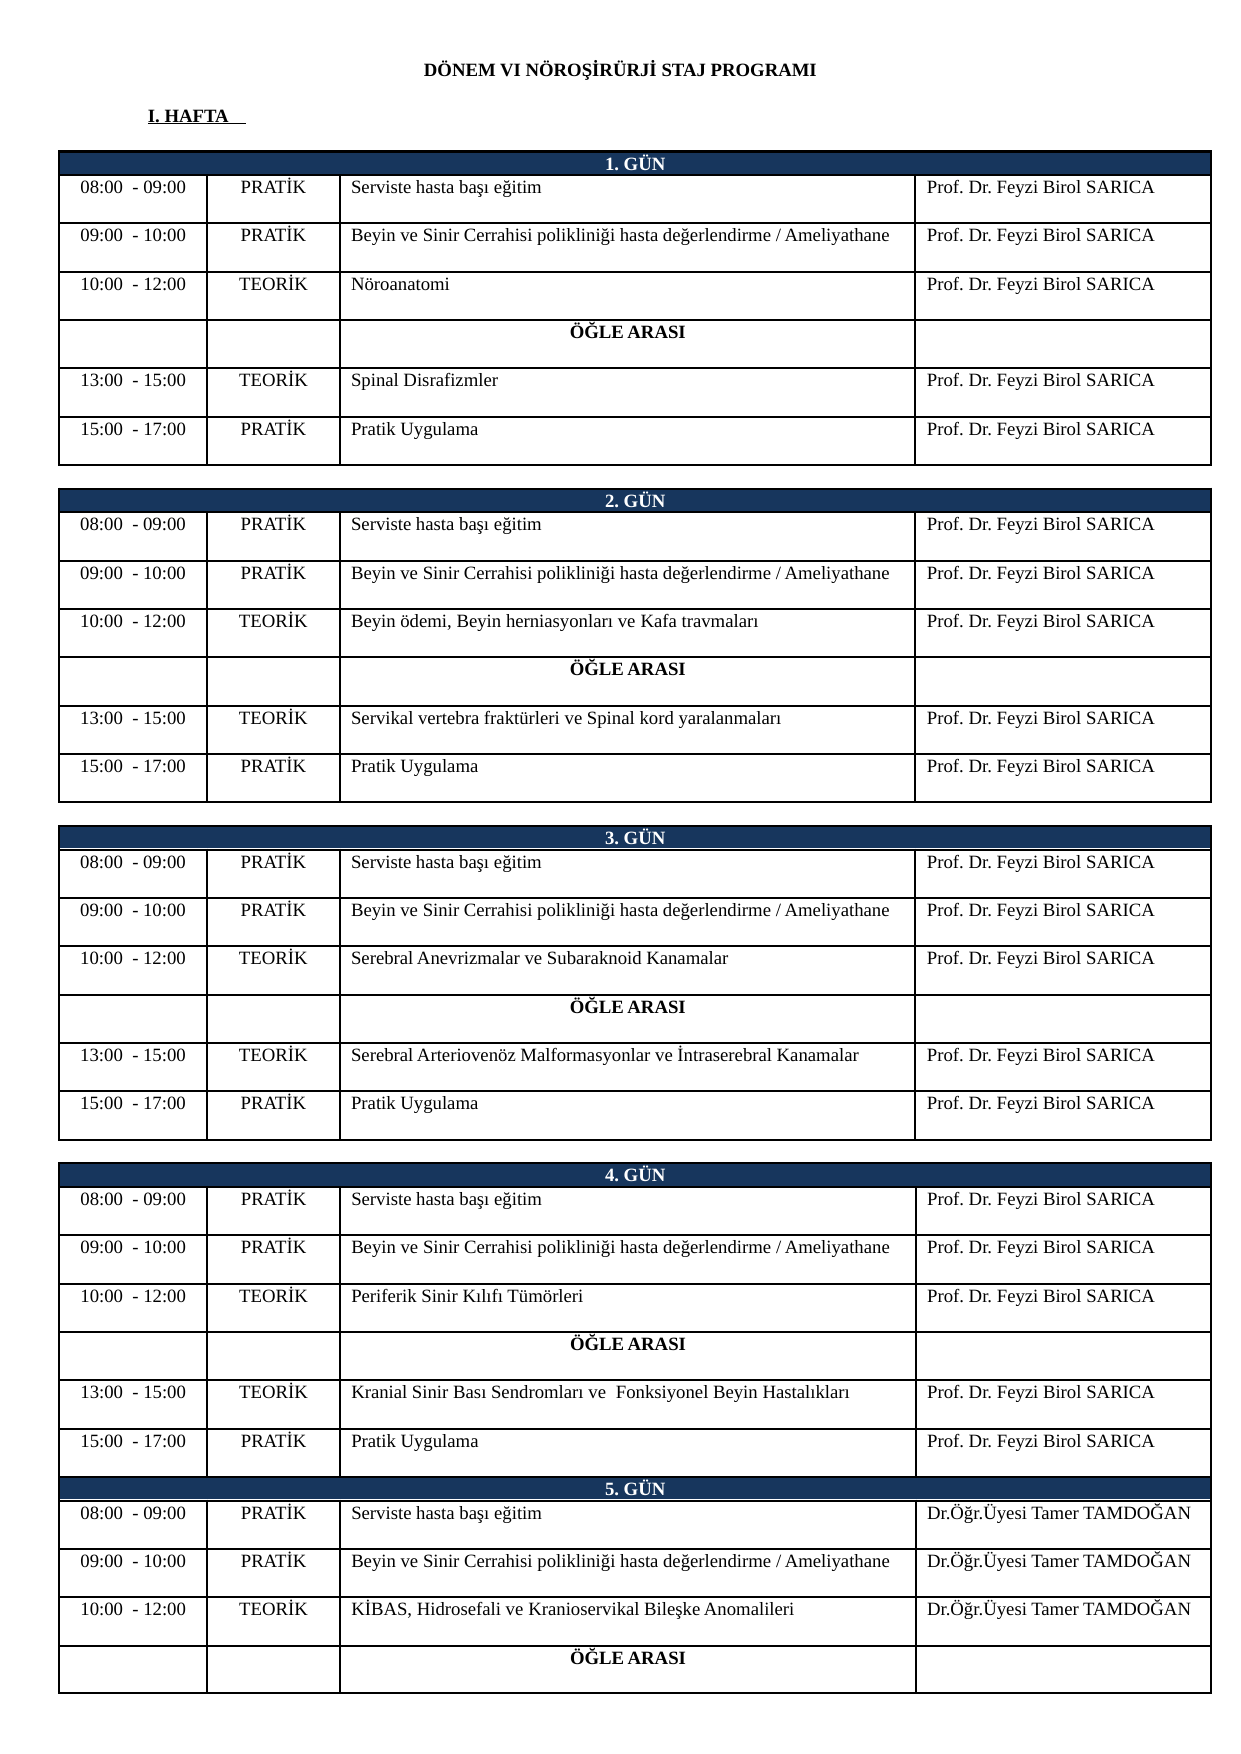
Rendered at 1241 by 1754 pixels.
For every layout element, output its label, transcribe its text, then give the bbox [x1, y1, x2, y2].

table_cell Prof. Dr. Feyzi Birol SARICA [916, 176, 1210, 222]
table_cell Prof. Dr. Feyzi Birol SARICA [917, 1188, 1210, 1234]
table_cell TEORİK [208, 707, 339, 753]
table_cell [208, 996, 339, 1042]
table_cell PRATİK [208, 899, 339, 945]
table_cell 10:00 - 12:00 [60, 1285, 206, 1331]
table_cell Periferik Sinir Kılıfı Tümörleri [341, 1285, 915, 1331]
table_cell Prof. Dr. Feyzi Birol SARICA [916, 1044, 1210, 1090]
table_cell ÖĞLE ARASI [341, 1647, 915, 1692]
table_cell TEORİK [208, 1381, 339, 1427]
table_cell TEORİK [208, 610, 339, 656]
table_cell 10:00 - 12:00 [60, 273, 206, 319]
table_cell [60, 1647, 206, 1692]
table_cell Prof. Dr. Feyzi Birol SARICA [916, 707, 1210, 753]
table_cell PRATİK [208, 851, 339, 897]
table_cell Pratik Uygulama [341, 1430, 915, 1476]
table_cell PRATİK [208, 513, 339, 559]
table_cell 10:00 - 12:00 [60, 947, 206, 993]
table_cell Serviste hasta başı eğitim [341, 1502, 915, 1548]
table_cell Spinal Disrafizmler [341, 369, 914, 416]
table_cell ÖĞLE ARASI [341, 321, 914, 367]
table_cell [917, 1598, 1210, 1644]
table_cell Beyin ve Sinir Cerrahisi polikliniği hasta değerlendirme / Ameliyathane [341, 1550, 915, 1596]
table_cell Prof. Dr. Feyzi Birol SARICA [917, 1236, 1210, 1282]
table_cell Beyin ve Sinir Cerrahisi polikliniği hasta değerlendirme / Ameliyathane [341, 1236, 915, 1282]
table_cell Serviste hasta başı eğitim [341, 851, 914, 897]
table_cell Prof. Dr. Feyzi Birol SARICA [916, 1092, 1210, 1138]
table_header 4. GÜN [60, 1164, 1210, 1186]
table_cell 08:00 - 09:00 [60, 1188, 206, 1234]
table_cell [60, 996, 206, 1042]
table_cell [60, 321, 206, 367]
table_cell 13:00 - 15:00 [60, 369, 206, 416]
table_cell Pratik Uygulama [341, 418, 914, 464]
table_cell 13:00 - 15:00 [60, 1044, 206, 1090]
table_cell PRATİK [208, 1430, 339, 1476]
table_cell Prof. Dr. Feyzi Birol SARICA [916, 418, 1210, 464]
table_cell Dr.Öğr.Üyesi Tamer TAMDOĞAN [917, 1502, 1210, 1548]
table_cell 09:00 - 10:00 [60, 1236, 206, 1282]
table_cell [208, 321, 339, 367]
table_cell 09:00 - 10:00 [60, 1550, 206, 1596]
table_cell Beyin ve Sinir Cerrahisi polikliniği hasta değerlendirme / Ameliyathane [341, 224, 914, 271]
table_cell Kranial Sinir Bası Sendromları ve Fonksiyonel Beyin Hastalıkları [341, 1381, 915, 1427]
table_cell ÖĞLE ARASI [341, 996, 914, 1042]
table_cell 13:00 - 15:00 [60, 1381, 206, 1427]
table_cell 09:00 - 10:00 [60, 899, 206, 945]
table_cell Dr.Öğr.Üyesi Tamer TAMDOĞAN [917, 1550, 1210, 1596]
table_header 2. GÜN [60, 490, 1210, 511]
table_cell PRATİK [208, 562, 339, 608]
table_cell KİBAS, Hidrosefali ve Kranioservikal Bileşke Anomalileri [341, 1598, 915, 1644]
table_cell [208, 1333, 339, 1379]
table_cell Prof. Dr. Feyzi Birol SARICA [916, 610, 1210, 656]
table_cell Servikal vertebra fraktürleri ve Spinal kord yaralanmaları [341, 707, 914, 753]
table_header 1. GÜN [60, 153, 1210, 174]
table_cell PRATİK [208, 418, 339, 464]
table_cell Prof. Dr. Feyzi Birol SARICA [916, 273, 1210, 319]
table_cell 08:00 - 09:00 [60, 513, 206, 559]
table_cell Serviste hasta başı eğitim [341, 1188, 915, 1234]
table_cell Serviste hasta başı eğitim [341, 513, 914, 559]
table_cell TEORİK [208, 273, 339, 319]
table_cell TEORİK [208, 1044, 339, 1090]
table_cell Prof. Dr. Feyzi Birol SARICA [916, 562, 1210, 608]
table_cell 09:00 - 10:00 [60, 562, 206, 608]
table_cell 10:00 - 12:00 [60, 1598, 206, 1644]
table_cell Prof. Dr. Feyzi Birol SARICA [917, 1285, 1210, 1331]
table_cell Pratik Uygulama [341, 1092, 914, 1138]
table_cell TEORİK [208, 1285, 339, 1331]
table_cell [208, 1647, 339, 1692]
table_cell TEORİK [208, 369, 339, 416]
table_cell ÖĞLE ARASI [341, 1333, 915, 1379]
table_cell PRATİK [208, 176, 339, 222]
table_cell Prof. Dr. Feyzi Birol SARICA [916, 755, 1210, 801]
table_cell [916, 658, 1210, 704]
table_cell PRATİK [208, 224, 339, 271]
table_cell Prof. Dr. Feyzi Birol SARICA [916, 513, 1210, 559]
table_cell PRATİK [208, 755, 339, 801]
table_cell TEORİK [208, 947, 339, 993]
table_cell Beyin ödemi, Beyin herniasyonları ve Kafa travmaları [341, 610, 914, 656]
table_cell Prof. Dr. Feyzi Birol SARICA [916, 369, 1210, 416]
table_cell 15:00 - 17:00 [60, 1430, 206, 1476]
table_header 3. GÜN [60, 827, 1210, 848]
table_cell [917, 1647, 1210, 1692]
table_cell Prof. Dr. Feyzi Birol SARICA [916, 851, 1210, 897]
table_cell PRATİK [208, 1092, 339, 1138]
table_cell 08:00 - 09:00 [60, 851, 206, 897]
table_cell Prof. Dr. Feyzi Birol SARICA [916, 899, 1210, 945]
table_cell PRATİK [208, 1188, 339, 1234]
table_cell [60, 658, 206, 704]
table_cell PRATİK [208, 1550, 339, 1596]
table_cell 5. GÜN [60, 1478, 1210, 1499]
text DÖNEM VI NÖROŞİRÜRJİ STAJ PROGRAMI [148, 59, 1092, 81]
table_cell [60, 1333, 206, 1379]
table_cell TEORİK [208, 1598, 339, 1644]
table_cell 15:00 - 17:00 [60, 1092, 206, 1138]
table_cell Serviste hasta başı eğitim [341, 176, 914, 222]
table_cell Prof. Dr. Feyzi Birol SARICA [917, 1381, 1210, 1427]
table_cell [916, 321, 1210, 367]
table_cell Nöroanatomi [341, 273, 914, 319]
table_cell 10:00 - 12:00 [60, 610, 206, 656]
table_cell Pratik Uygulama [341, 755, 914, 801]
table_cell 13:00 - 15:00 [60, 707, 206, 753]
table_cell PRATİK [208, 1236, 339, 1282]
table_cell 08:00 - 09:00 [60, 1502, 206, 1548]
table_cell ÖĞLE ARASI [341, 658, 914, 704]
table_cell Serebral Arteriovenöz Malformasyonlar ve İntraserebral Kanamalar [341, 1044, 914, 1090]
table_cell 08:00 - 09:00 [60, 176, 206, 222]
table_cell [208, 658, 339, 704]
table_cell 15:00 - 17:00 [60, 418, 206, 464]
table_cell Serebral Anevrizmalar ve Subaraknoid Kanamalar [341, 947, 914, 993]
table_cell Beyin ve Sinir Cerrahisi polikliniği hasta değerlendirme / Ameliyathane [341, 899, 914, 945]
table_cell Prof. Dr. Feyzi Birol SARICA [916, 224, 1210, 271]
table_cell PRATİK [208, 1502, 339, 1548]
text I. HAFTA [148, 105, 1092, 126]
table_cell Prof. Dr. Feyzi Birol SARICA [917, 1430, 1210, 1476]
table_cell [917, 1333, 1210, 1379]
table_cell Prof. Dr. Feyzi Birol SARICA [916, 947, 1210, 993]
table_cell 09:00 - 10:00 [60, 224, 206, 271]
table_cell [916, 996, 1210, 1042]
table_cell 15:00 - 17:00 [60, 755, 206, 801]
table_cell Beyin ve Sinir Cerrahisi polikliniği hasta değerlendirme / Ameliyathane [341, 562, 914, 608]
